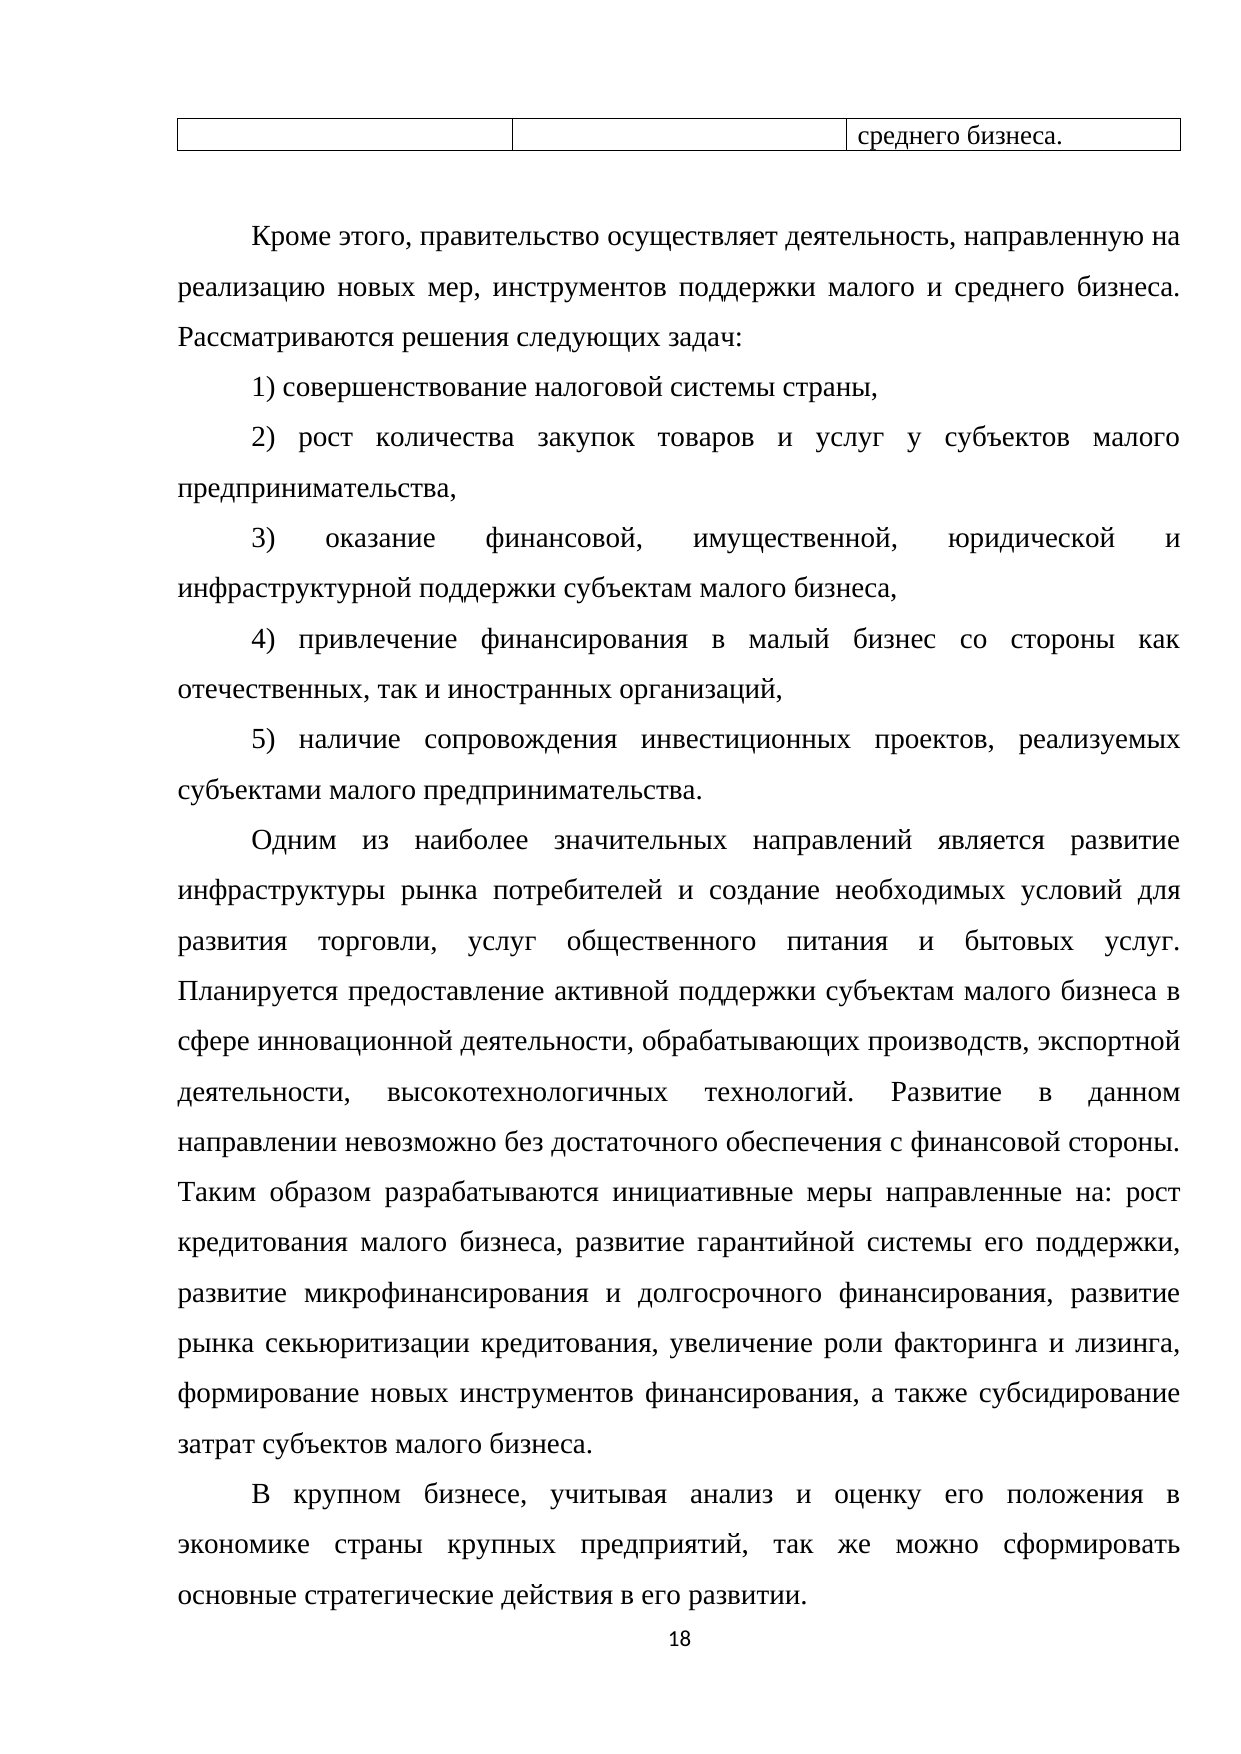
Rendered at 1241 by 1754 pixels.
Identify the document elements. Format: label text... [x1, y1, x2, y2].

table_cell 5 [178, 119, 512, 150]
text 5) наличие сопровождения инвестиционных проектов, реализуемых субъектами малого предпринимательства. [177, 721, 1181, 805]
text 2) рост количества закупок товаров и услуг у субъектов малого предпринимательства, [177, 419, 1181, 503]
text В крупном бизнесе, учитывая анализ и оценку его положения в экономике страны крупных предприятий, так же можно сформировать основные стратегические действия в его развитии. [177, 1476, 1181, 1610]
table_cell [513, 119, 846, 150]
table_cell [847, 119, 1180, 150]
text 1) совершенствование налоговой системы страны, [177, 369, 1181, 403]
text 3) оказание финансовой, имущественной, юридической и инфраструктурной поддержки субъектам малого бизнеса, [177, 520, 1181, 604]
text Кроме этого, правительство осуществляет деятельность, направленную на реализацию новых мер, инструментов поддержки малого и среднего бизнеса. Рассматриваются решения следующих задач: [177, 218, 1181, 352]
text 4) привлечение финансирования в малый бизнес со стороны как отечественных, так и иностранных организаций, [177, 621, 1181, 705]
text Одним из наиболее значительных направлений является развитие инфраструктуры рынка потребителей и создание необходимых условий для развития торговли, услуг общественного питания и бытовых услуг. Планируется предоставление активной поддержки субъектам малого бизнеса в сфере инновационной деятельности, обрабатывающих производств, экспортной деятельности, высокотехнологичных технологий. Развитие в данном направлении невозможно без достаточного обеспечения с финансовой стороны. Таким образом разрабатываются инициативные меры направленные на: рост кредитования малого бизнеса, развитие гарантийной системы его поддержки, развитие микрофинансирования и долгосрочного финансирования, развитие рынка секьюритизации кредитования, увеличение роли факторинга и лизинга, формирование новых инструментов финансирования, а также субсидирование затрат субъектов малого бизнеса. [177, 822, 1181, 1459]
